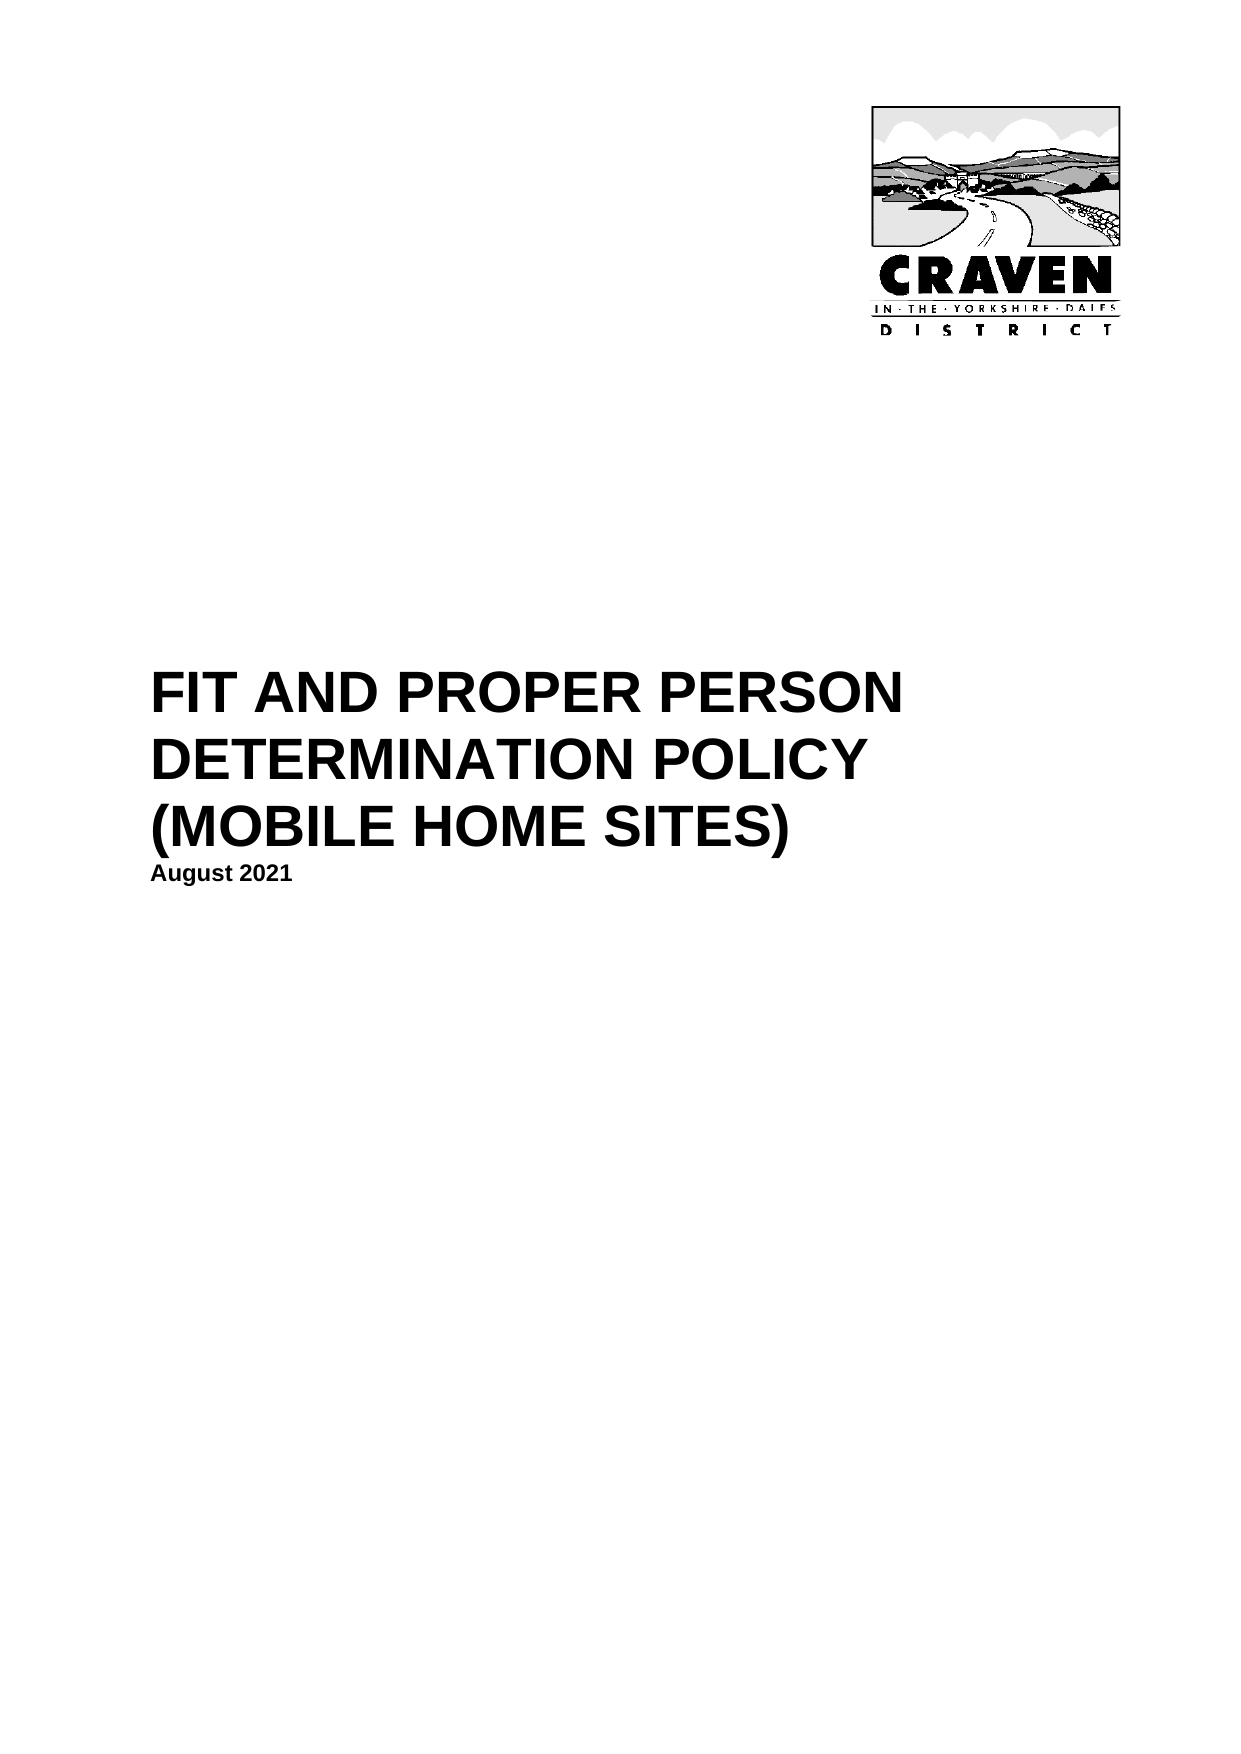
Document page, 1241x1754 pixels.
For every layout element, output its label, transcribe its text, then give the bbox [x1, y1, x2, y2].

text FIT AND PROPER PERSON DETERMINATION POLICY (MOBILE HOME SITES) [150, 658, 1090, 859]
text August 2021 [150, 859, 1090, 887]
